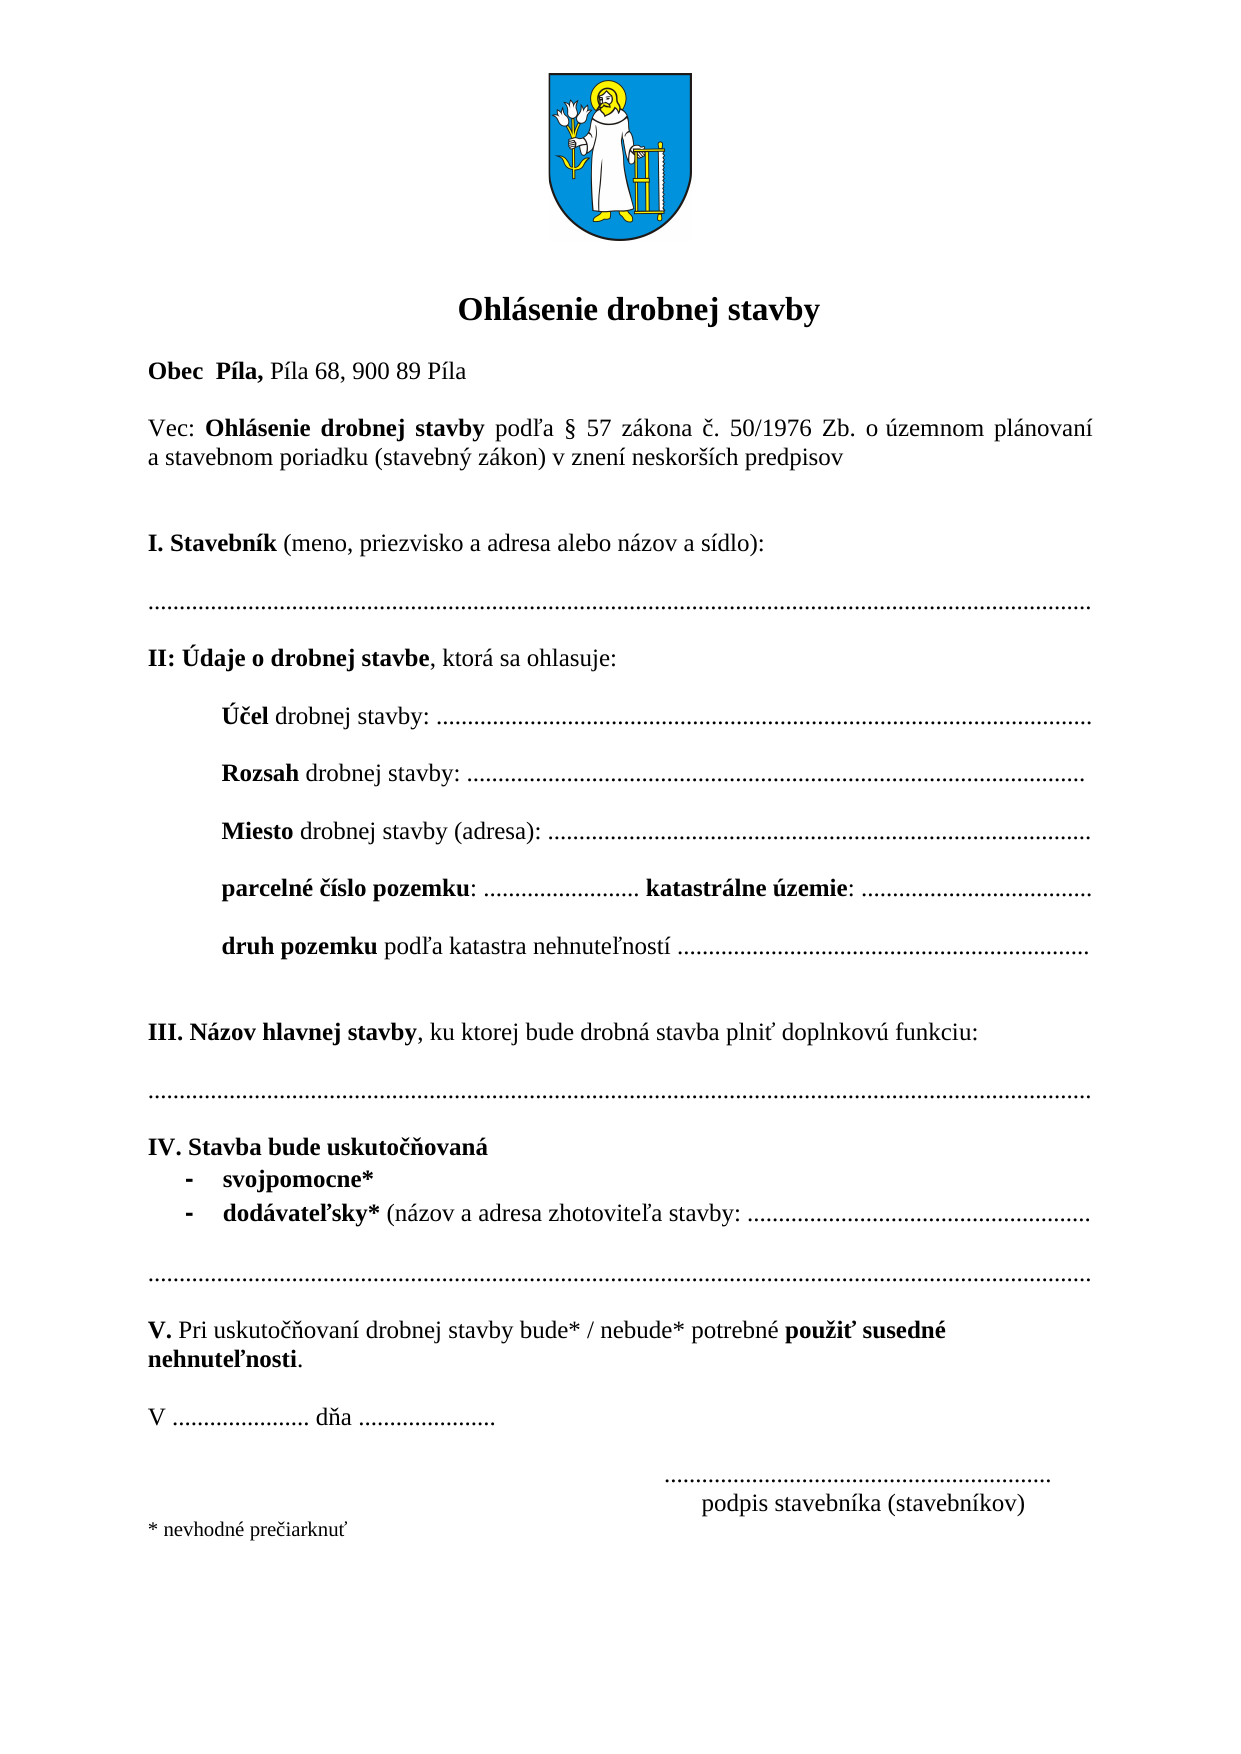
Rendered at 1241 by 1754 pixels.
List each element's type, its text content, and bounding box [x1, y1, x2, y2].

list ....................................................................................................................................................... [148, 1075, 1093, 1103]
list V. Pri uskutočňovaní drobnej stavby bude* / nebude* potrebné použiť susedné nehnuteľnosti. [148, 1315, 1093, 1373]
list Ohlásenie drobnej stavby [185, 289, 1093, 327]
list I. Stavebník (meno, priezvisko a adresa alebo názov a sídlo): [148, 528, 1093, 557]
picture [548, 73, 692, 241]
list Miesto drobnej stavby (adresa): ....................................................................................... [221, 816, 1093, 845]
list ....................................................................................................................................................... [148, 586, 1093, 615]
list * nevhodné prečiarknuť [148, 1517, 1093, 1541]
list Rozsah drobnej stavby: ................................................................................................... [221, 758, 1093, 787]
list svojpomocne* [185, 1161, 1093, 1195]
list parcelné číslo pozemku: ......................... katastrálne územie: ..................................... [221, 873, 1093, 902]
list druh pozemku podľa katastra nehnuteľností .................................................................. [221, 931, 1093, 960]
list dodávateľsky* (názov a adresa zhotoviteľa stavby: ....................................................... [185, 1195, 1093, 1229]
list Vec: Ohlásenie drobnej stavby podľa § 57 zákona č. 50/1976 Zb. o územnom plánovaní a stavebnom poriadku (stavebný zákon) v znení neskorších predpisov [148, 413, 1093, 471]
list ....................................................................................................................................................... [148, 1258, 1093, 1287]
list II: Údaje o drobnej stavbe, ktorá sa ohlasuje: [148, 643, 1093, 672]
list Obec Píla, Píla 68, 900 89 Píla [148, 356, 1093, 385]
list Účel drobnej stavby: ......................................................................................................... [221, 701, 1093, 730]
list V ...................... dňa ...................... [148, 1402, 1093, 1430]
list IV. Stavba bude uskutočňovaná [148, 1132, 1093, 1161]
list .............................................................. [590, 1459, 1093, 1488]
list podpis stavebníka (stavebníkov) [664, 1488, 1093, 1517]
list III. Názov hlavnej stavby, ku ktorej bude drobná stavba plniť doplnkovú funkciu: [148, 1017, 1093, 1046]
